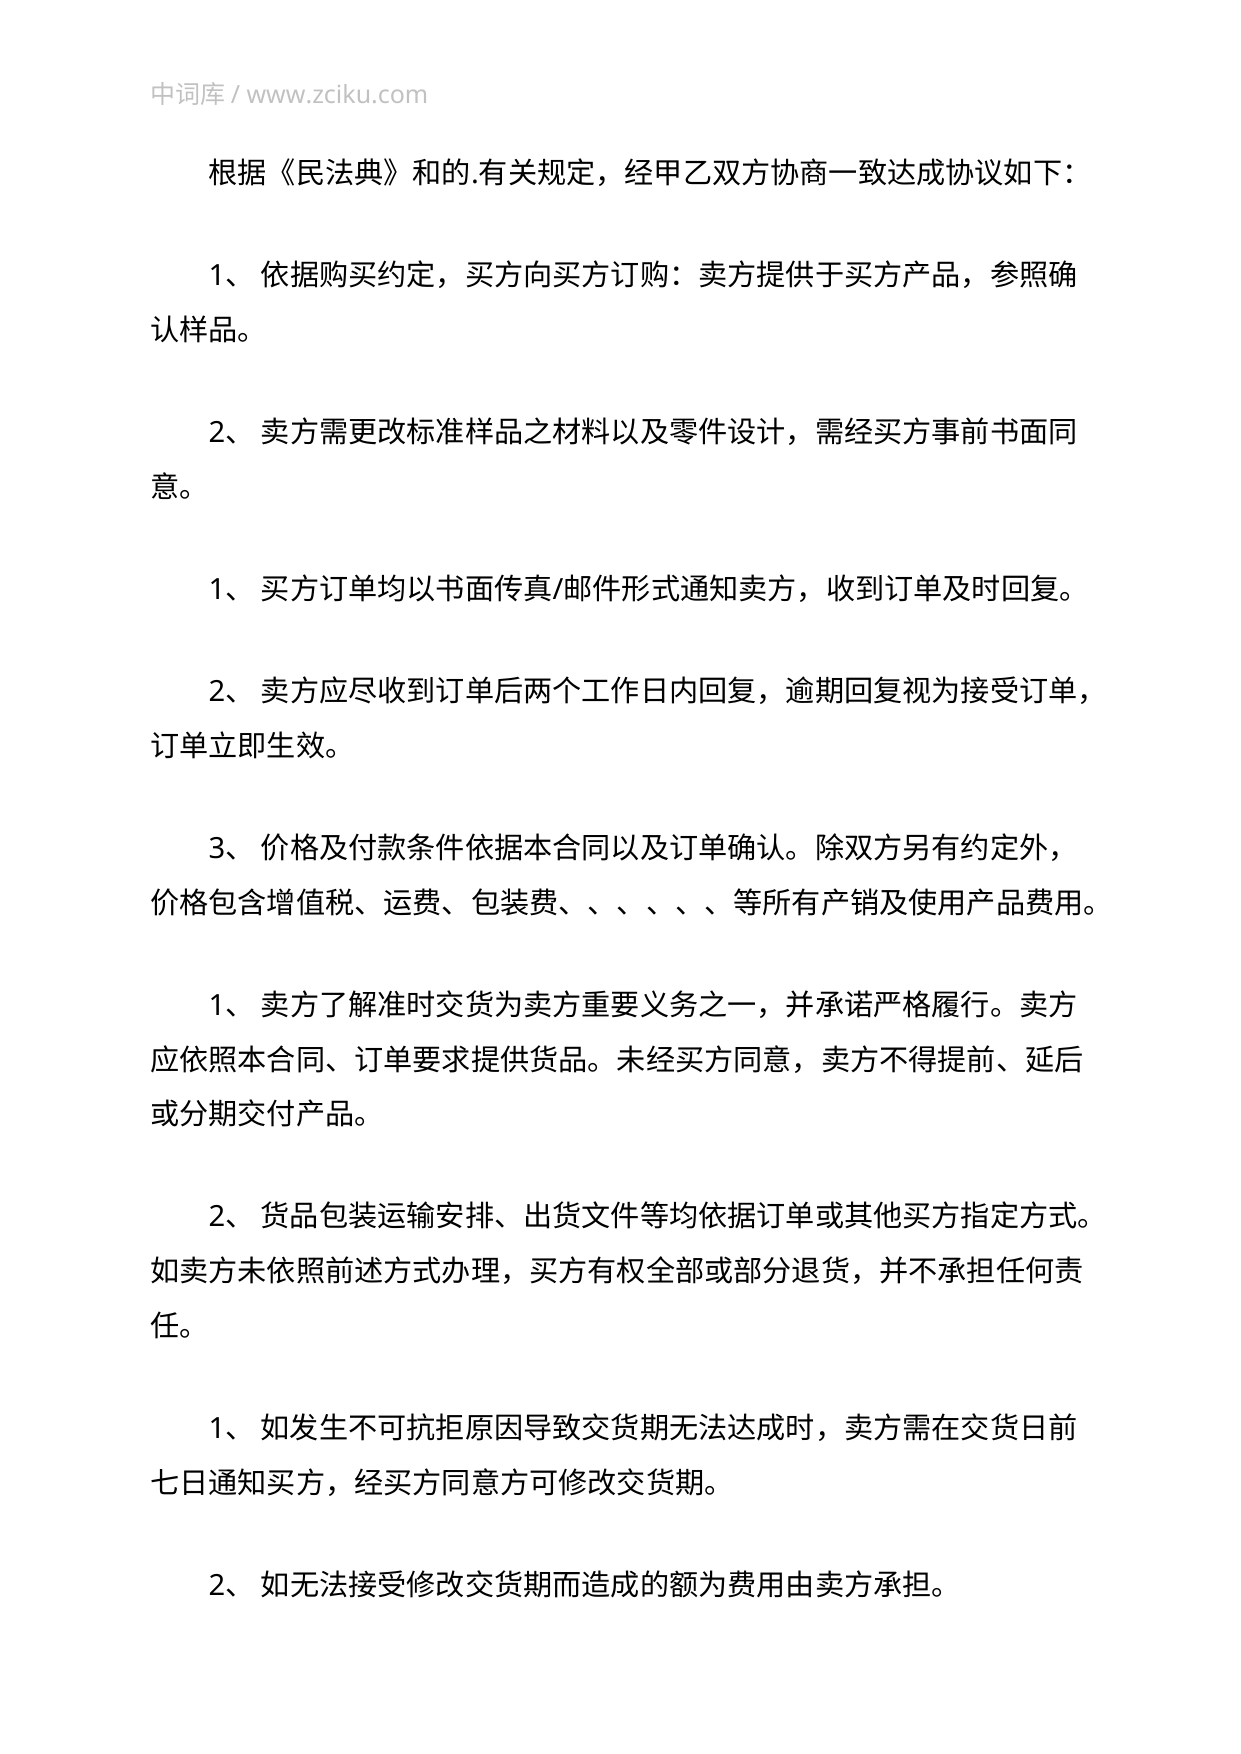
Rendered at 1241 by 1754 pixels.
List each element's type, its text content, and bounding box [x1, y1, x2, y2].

text 2、 卖方应尽收到订单后两个工作日内回复，逾期回复视为接受订单，订单立即生效。 [150, 667, 1090, 765]
text 1、 卖方了解准时交货为卖方重要义务之一，并承诺严格履行。卖方应依照本合同、订单要求提供货品。未经买方同意，卖方不得提前、延后或分期交付产品。 [150, 981, 1090, 1133]
text 2、 如无法接受修改交货期而造成的额为费用由卖方承担。 [150, 1561, 1090, 1603]
text 1、 买方订单均以书面传真/邮件形式通知卖方，收到订单及时回复。 [150, 566, 1090, 608]
text 1、 依据购买约定，买方向买方订购：卖方提供于买方产品，参照确认样品。 [150, 252, 1090, 349]
text 3、 价格及付款条件依据本合同以及订单确认。除双方另有约定外，价格包含增值税、运费、包装费、、、、、、等所有产销及使用产品费用。 [150, 824, 1090, 922]
text 2、 卖方需更改标准样品之材料以及零件设计，需经买方事前书面同意。 [150, 409, 1090, 506]
text 根据《民法典》和的.有关规定，经甲乙双方协商一致达成协议如下： [150, 150, 1090, 192]
text 1、 如发生不可抗拒原因导致交货期无法达成时，卖方需在交货日前七日通知买方，经买方同意方可修改交货期。 [150, 1404, 1090, 1502]
text 2、 货品包装运输安排、出货文件等均依据订单或其他买方指定方式。如卖方未依照前述方式办理，买方有权全部或部分退货，并不承担任何责任。 [150, 1193, 1090, 1345]
